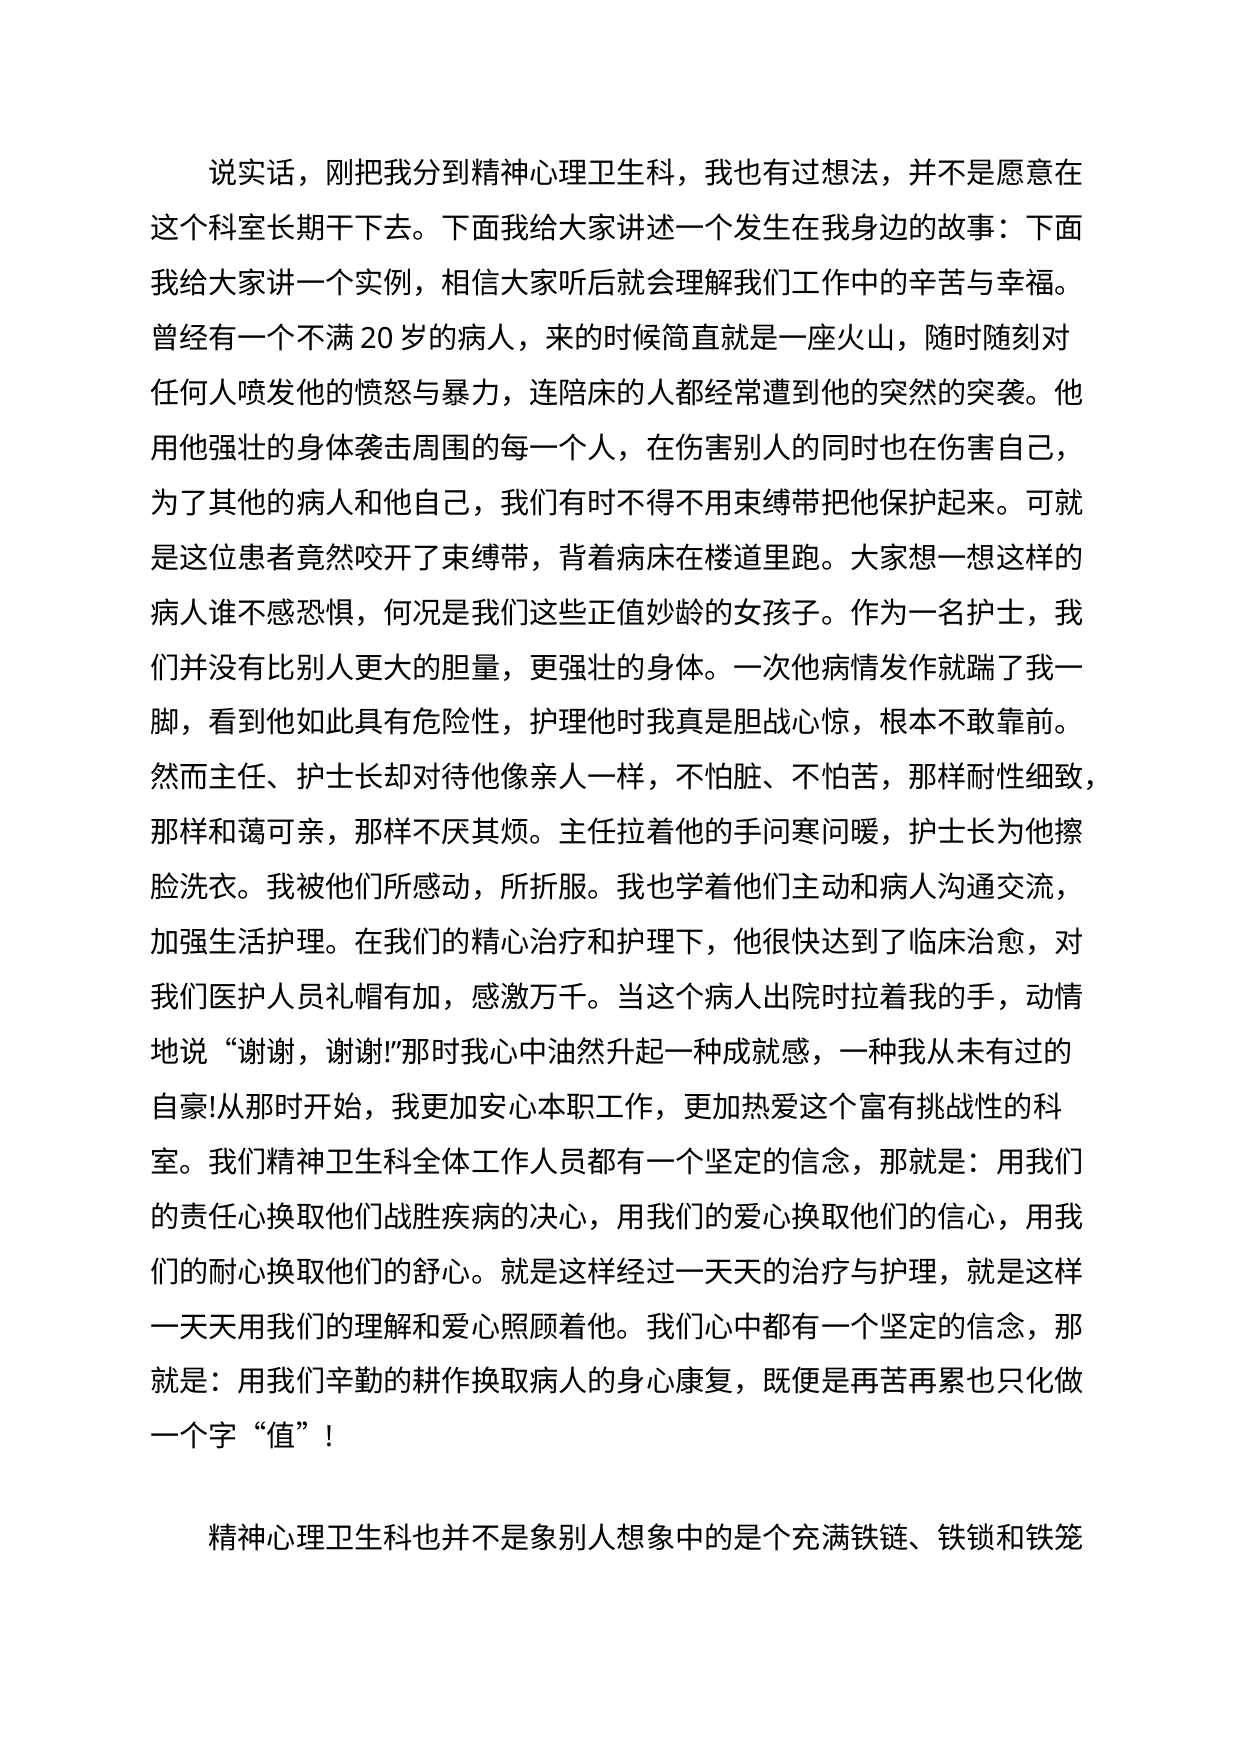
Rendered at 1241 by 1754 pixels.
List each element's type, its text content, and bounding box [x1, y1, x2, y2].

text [150, 1515, 1090, 1557]
text 说实话，刚把我分到精神心理卫生科，我也有过想法，并不是愿意在这个科室长期干下去。下面我给大家讲述一个发生在我身边的故事：下面我给大家讲一个实例，相信大家听后就会理解我们工作中的辛苦与幸福。曾经有一个不满20岁的病人，来的时候简直就是一座火山，随时随刻对任何人喷发他的愤怒与暴力，连陪床的人都经常遭到他的突然的突袭。他用他强壮的身体袭击周围的每一个人，在伤害别人的同时也在伤害自己，为了其他的病人和他自己，我们有时不得不用束缚带把他保护起来。可就是这位患者竟然咬开了束缚带，背着病床在楼道里跑。大家想一想这样的病人谁不感恐惧，何况是我们这些正值妙龄的女孩子。作为一名护士，我们并没有比别人更大的胆量，更强壮的身体。一次他病情发作就踹了我一脚，看到他如此具有危险性，护理他时我真是胆战心惊，根本不敢靠前。然而主任、护士长却对待他像亲人一样，不怕脏、不怕苦，那样耐性细致，那样和蔼可亲，那样不厌其烦。主任拉着他的手问寒问暖，护士长为他擦脸洗衣。我被他们所感动，所折服。我也学着他们主动和病人沟通交流，加强生活护理。在我们的精心治疗和护理下，他很快达到了临床治愈，对我们医护人员礼帽有加，感激万千。当这个病人出院时拉着我的手，动情地说“谢谢，谢谢!”那时我心中油然升起一种成就感，一种我从未有过的自豪!从那时开始，我更加安心本职工作，更加热爱这个富有挑战性的科室。我们精神卫生科全体工作人员都有一个坚定的信念，那就是：用我们的责任心换取他们战胜疾病的决心，用我们的爱心换取他们的信心，用我们的耐心换取他们的舒心。就是这样经过一天天的治疗与护理，就是这样一天天用我们的理解和爱心照顾着他。我们心中都有一个坚定的信念，那就是：用我们辛勤的耕作换取病人的身心康复，既便是再苦再累也只化做一个字“值”! [150, 150, 1090, 1455]
